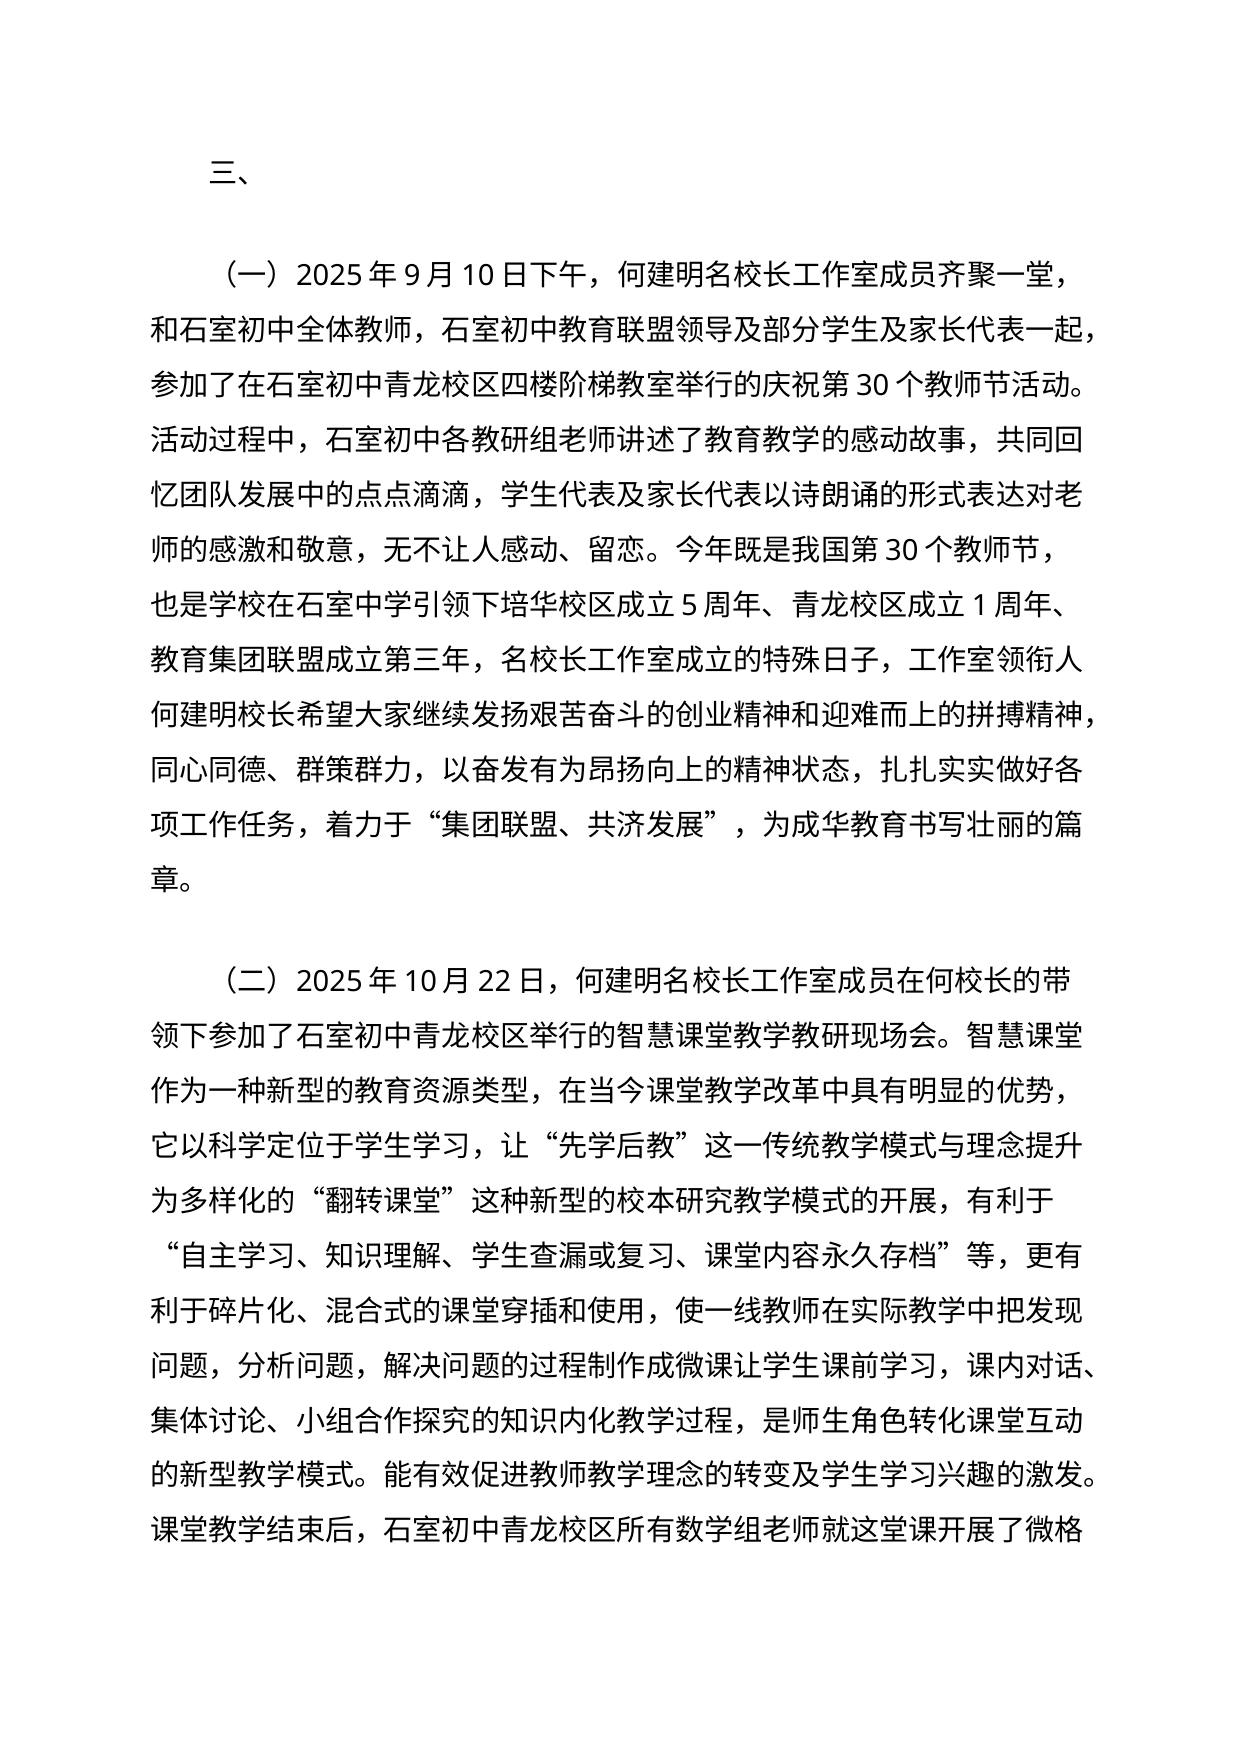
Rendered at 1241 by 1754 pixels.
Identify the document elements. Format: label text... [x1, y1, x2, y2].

text （一）2025年9月10日下午，何建明名校长工作室成员齐聚一堂，和石室初中全体教师，石室初中教育联盟领导及部分学生及家长代表一起，参加了在石室初中青龙校区四楼阶梯教室举行的庆祝第30个教师节活动。活动过程中，石室初中各教研组老师讲述了教育教学的感动故事，共同回忆团队发展中的点点滴滴，学生代表及家长代表以诗朗诵的形式表达对老师的感激和敬意，无不让人感动、留恋。今年既是我国第30个教师节，也是学校在石室中学引领下培华校区成立5周年、青龙校区成立1周年、教育集团联盟成立第三年，名校长工作室成立的特殊日子，工作室领衔人何建明校长希望大家继续发扬艰苦奋斗的创业精神和迎难而上的拼搏精神，同心同德、群策群力，以奋发有为昂扬向上的精神状态，扎扎实实做好各项工作任务，着力于“集团联盟、共济发展”，为成华教育书写壮丽的篇章。 [150, 252, 1090, 898]
text 三、 [150, 150, 1090, 192]
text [150, 958, 1090, 1549]
